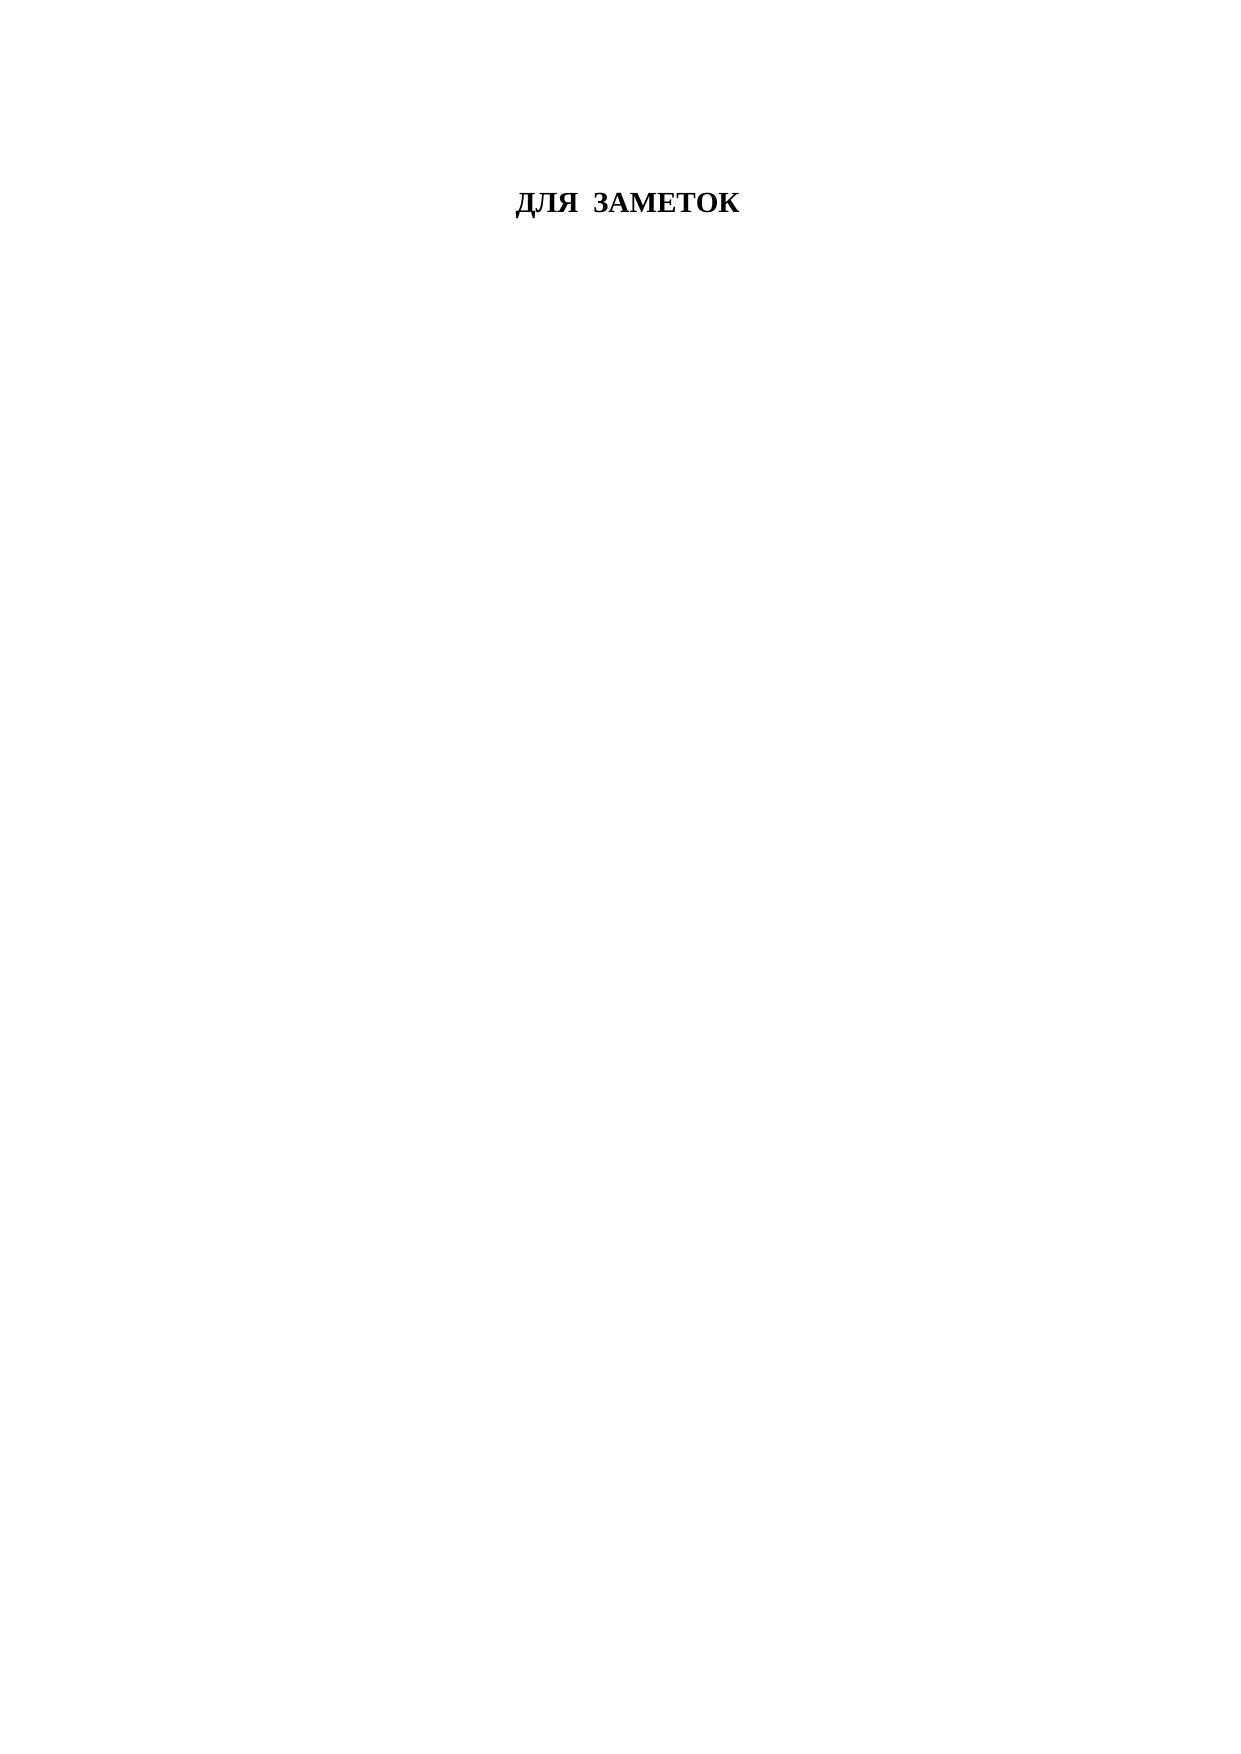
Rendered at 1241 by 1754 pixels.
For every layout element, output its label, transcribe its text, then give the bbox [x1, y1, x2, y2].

list ДЛЯ ЗАМЕТОК [103, 185, 1152, 219]
